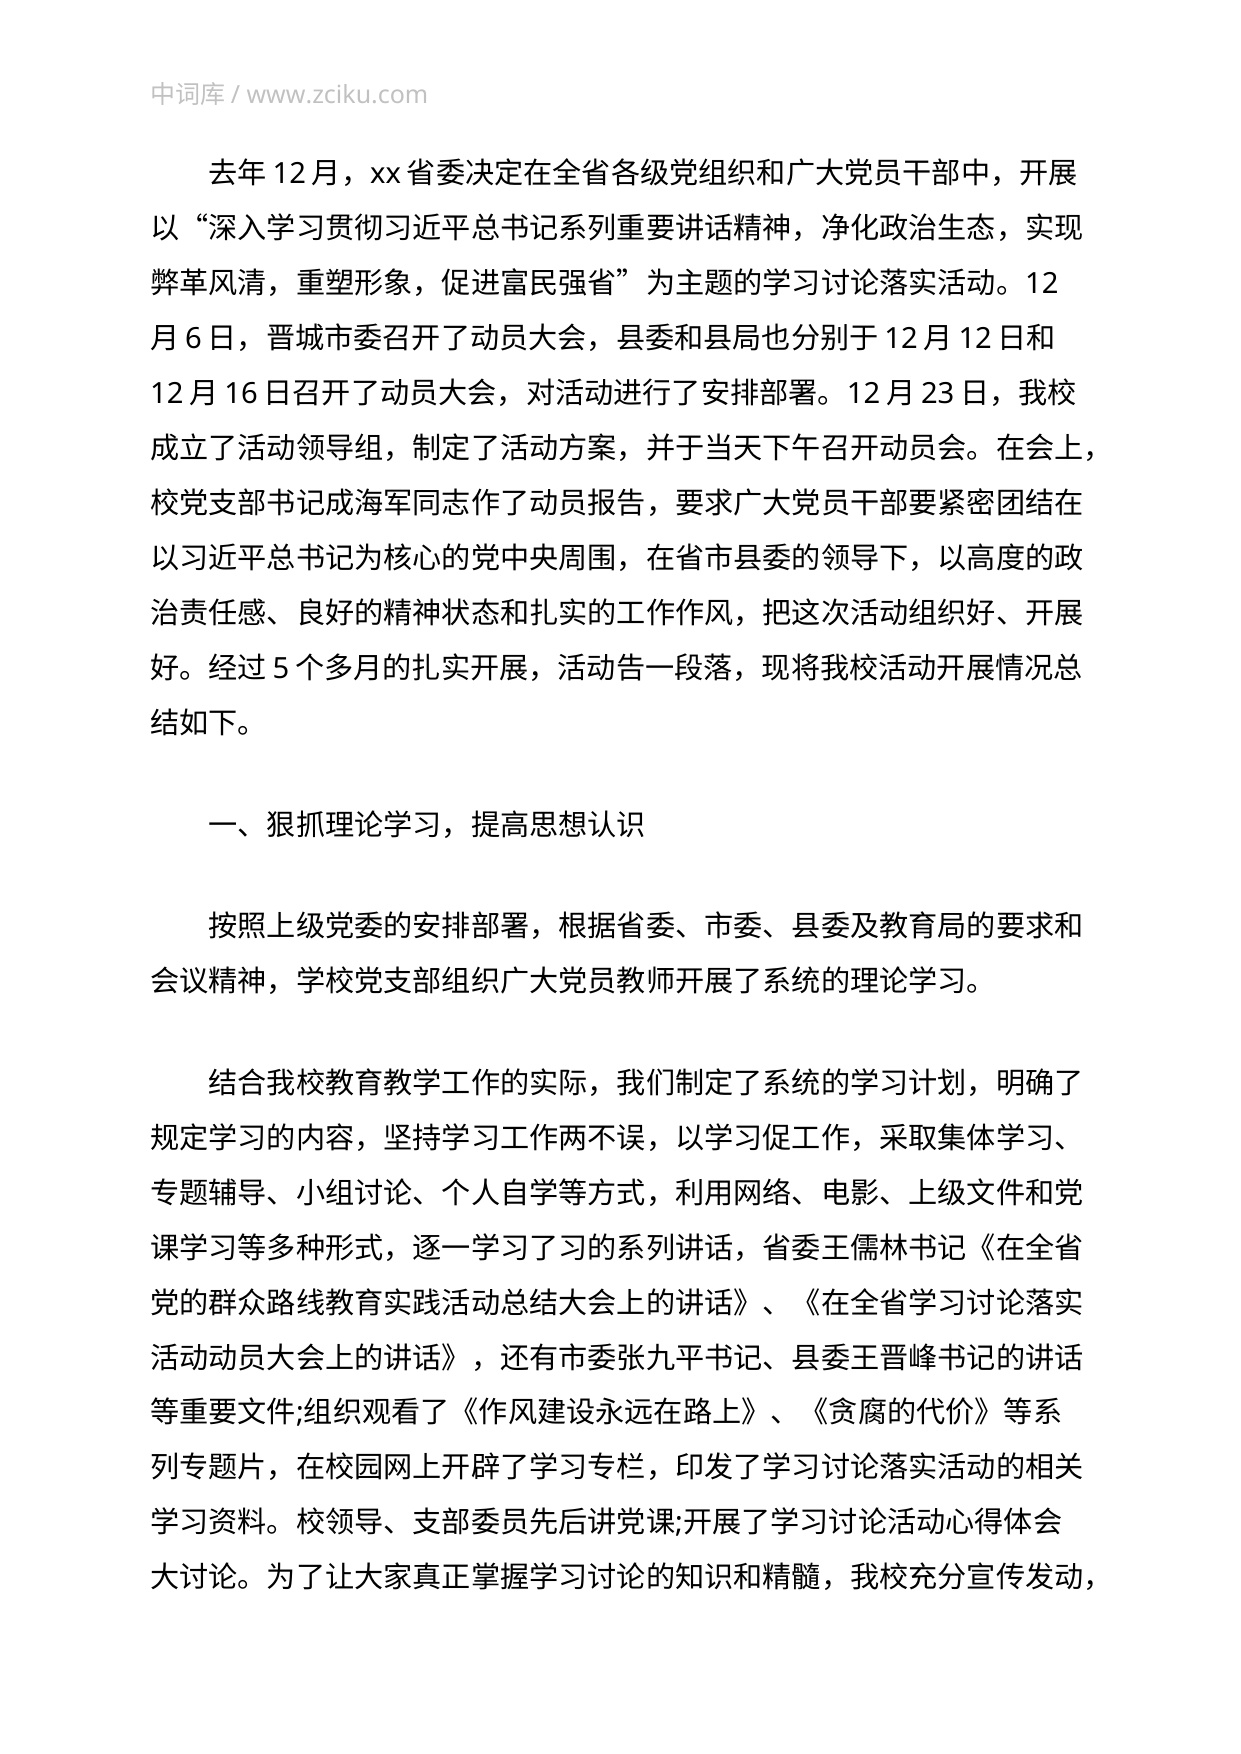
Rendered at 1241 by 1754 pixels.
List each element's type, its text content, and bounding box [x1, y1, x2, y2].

text 一、狠抓理论学习，提高思想认识 [150, 801, 1090, 843]
text 按照上级党委的安排部署，根据省委、市委、县委及教育局的要求和会议精神，学校党支部组织广大党员教师开展了系统的理论学习。 [150, 903, 1090, 1000]
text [150, 1060, 1090, 1596]
text 去年12月，xx省委决定在全省各级党组织和广大党员干部中，开展以“深入学习贯彻习近平总书记系列重要讲话精神，净化政治生态，实现弊革风清，重塑形象，促进富民强省”为主题的学习讨论落实活动。12月6日，晋城市委召开了动员大会，县委和县局也分别于12月12日和12月16日召开了动员大会，对活动进行了安排部署。12月23日，我校成立了活动领导组，制定了活动方案，并于当天下午召开动员会。在会上，校党支部书记成海军同志作了动员报告，要求广大党员干部要紧密团结在以习近平总书记为核心的党中央周围，在省市县委的领导下，以高度的政治责任感、良好的精神状态和扎实的工作作风，把这次活动组织好、开展好。经过5个多月的扎实开展，活动告一段落，现将我校活动开展情况总结如下。 [150, 150, 1090, 742]
